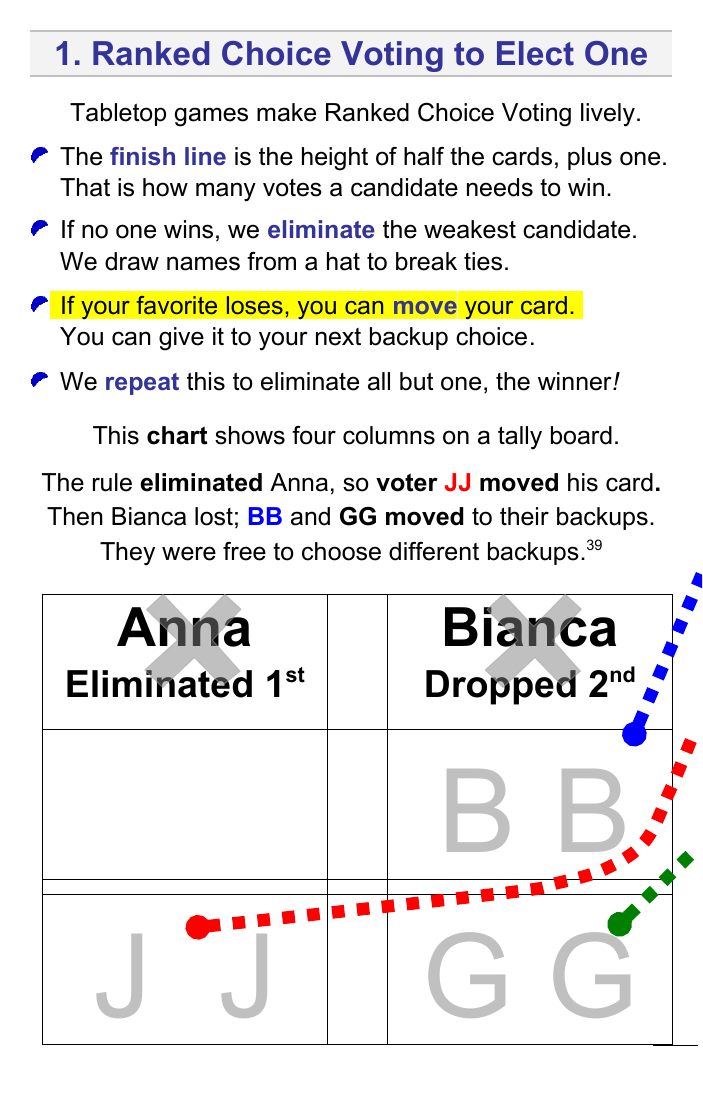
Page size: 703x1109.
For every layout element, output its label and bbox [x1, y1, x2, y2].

picture [30, 145, 50, 166]
picture [30, 218, 50, 239]
picture [30, 370, 50, 390]
picture [30, 294, 50, 315]
